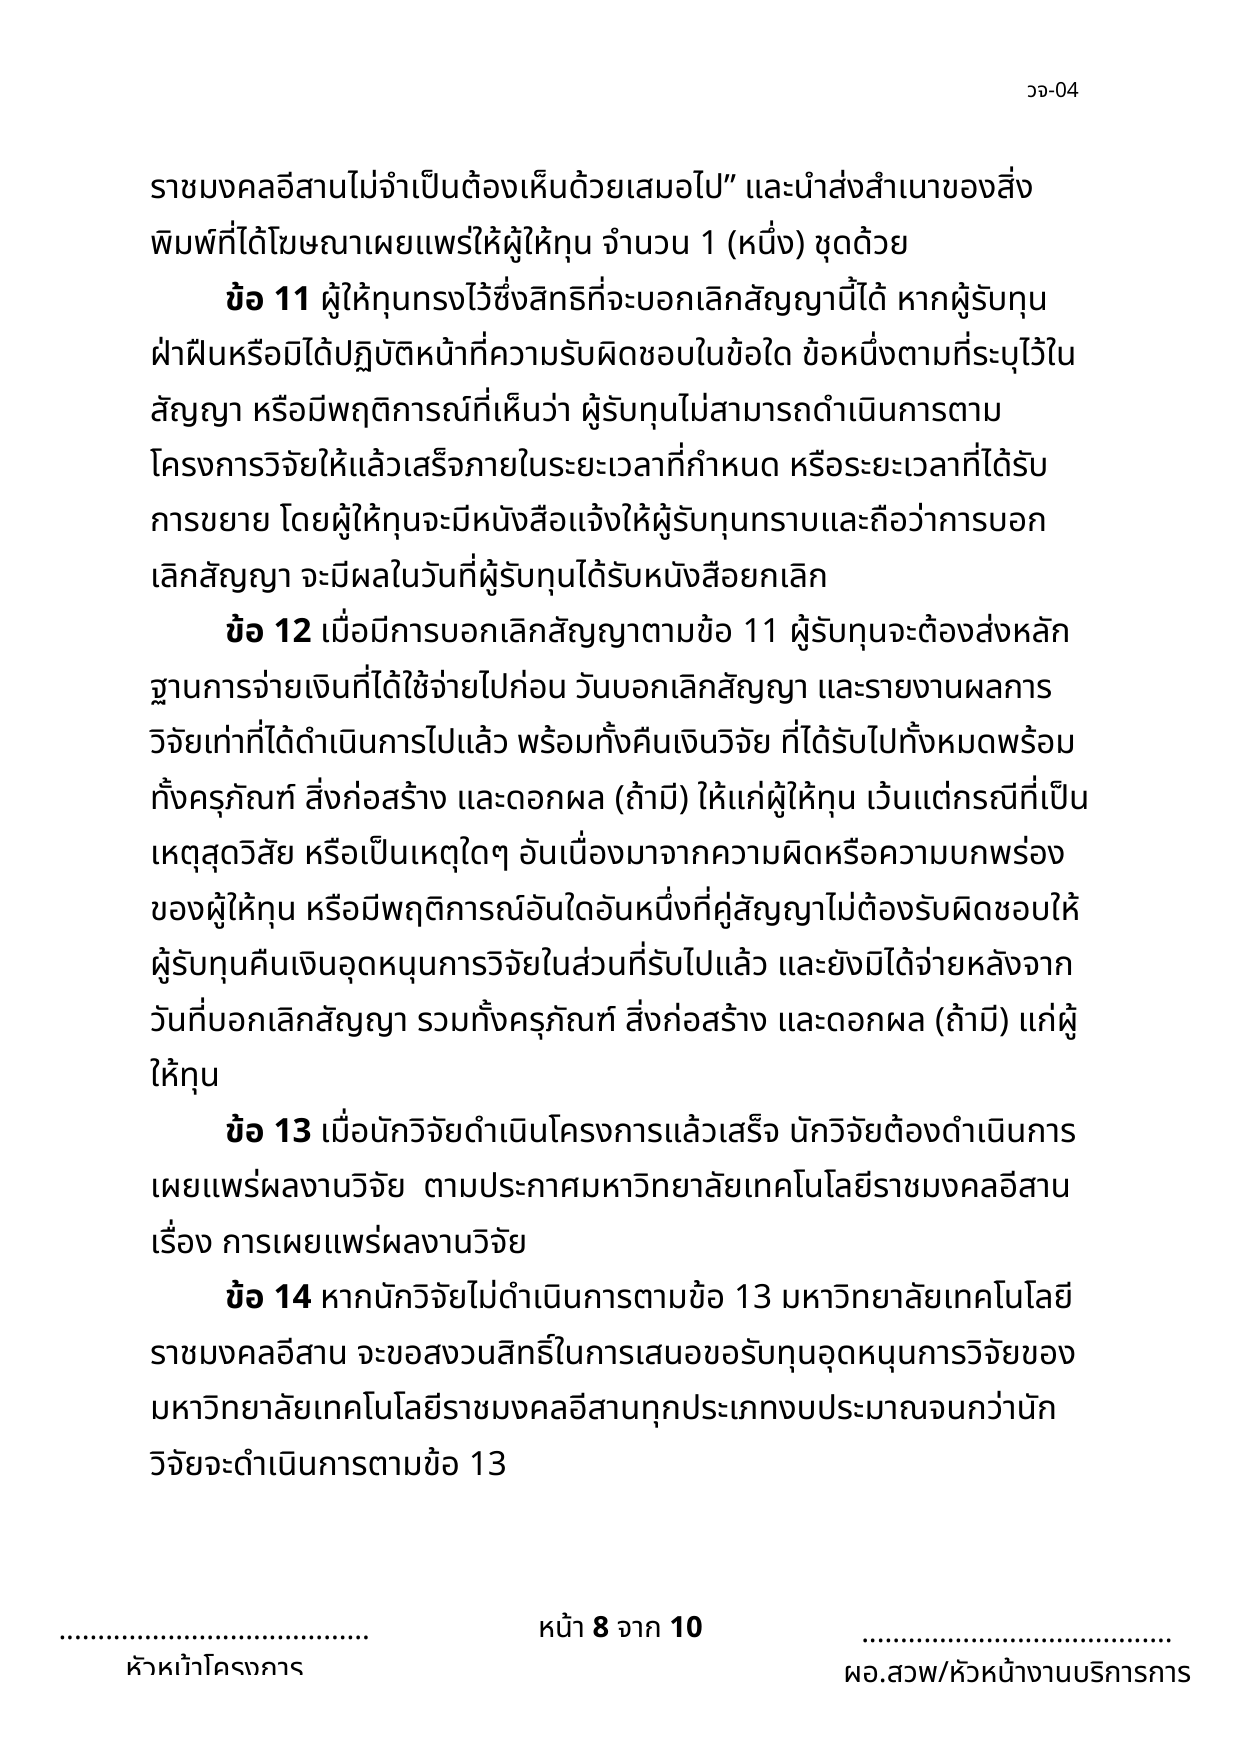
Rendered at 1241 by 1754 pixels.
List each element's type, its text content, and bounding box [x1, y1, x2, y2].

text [150, 163, 1090, 269]
text ข้อ 11 ผู้ให้ทุนทรงไว้ซึ่งสิทธิที่จะบอกเลิกสัญญานี้ได้ หากผู้รับทุนฝ่าฝืนหรือมิได้ปฏิบัติหน้าที่ความรับผิดชอบในข้อใด ข้อหนึ่งตามที่ระบุไว้ในสัญญา หรือมีพฤติการณ์ที่เห็นว่า ผู้รับทุนไม่สามารถดำเนินการตามโครงการวิจัยให้แล้วเสร็จภายในระยะเวลาที่กำหนด หรือระยะเวลาที่ได้รับการขยาย โดยผู้ให้ทุนจะมีหนังสือแจ้งให้ผู้รับทุนทราบและถือว่าการบอกเลิกสัญญา จะมีผลในวันที่ผู้รับทุนได้รับหนังสือยกเลิก [150, 274, 1090, 602]
text ข้อ 13 เมื่อนักวิจัยดำเนินโครงการแล้วเสร็จ นักวิจัยต้องดำเนินการเผยแพร่ผลงานวิจัย ตามประกาศมหาวิทยาลัยเทคโนโลยีราชมงคลอีสาน เรื่อง การเผยแพร่ผลงานวิจัย [150, 1107, 1090, 1268]
text ข้อ 12 เมื่อมีการบอกเลิกสัญญาตามข้อ 11 ผู้รับทุนจะต้องส่งหลักฐานการจ่ายเงินที่ได้ใช้จ่ายไปก่อน วันบอกเลิกสัญญา และรายงานผลการวิจัยเท่าที่ได้ดำเนินการไปแล้ว พร้อมทั้งคืนเงินวิจัย ที่ได้รับไปทั้งหมดพร้อมทั้งครุภัณฑ์ สิ่งก่อสร้าง และดอกผล (ถ้ามี) ให้แก่ผู้ให้ทุน เว้นแต่กรณีที่เป็นเหตุสุดวิสัย หรือเป็นเหตุใดๆ อันเนื่องมาจากความผิดหรือความบกพร่องของผู้ให้ทุน หรือมีพฤติการณ์อันใดอันหนึ่งที่คู่สัญญาไม่ต้องรับผิดชอบให้ผู้รับทุนคืนเงินอุดหนุนการวิจัยในส่วนที่รับไปแล้ว และยังมิได้จ่ายหลังจากวันที่บอกเลิกสัญญา รวมทั้งครุภัณฑ์ สิ่งก่อสร้าง และดอกผล (ถ้ามี) แก่ผู้ให้ทุน [150, 607, 1090, 1102]
text ข้อ 14 หากนักวิจัยไม่ดำเนินการตามข้อ 13 มหาวิทยาลัยเทคโนโลยีราชมงคลอีสาน จะขอสงวนสิทธิ์ในการเสนอขอรับทุนอุดหนุนการวิจัยของมหาวิทยาลัยเทคโนโลยีราชมงคลอีสานทุกประเภทงบประมาณจนกว่านักวิจัยจะดำเนินการตามข้อ 13 [150, 1273, 1090, 1490]
